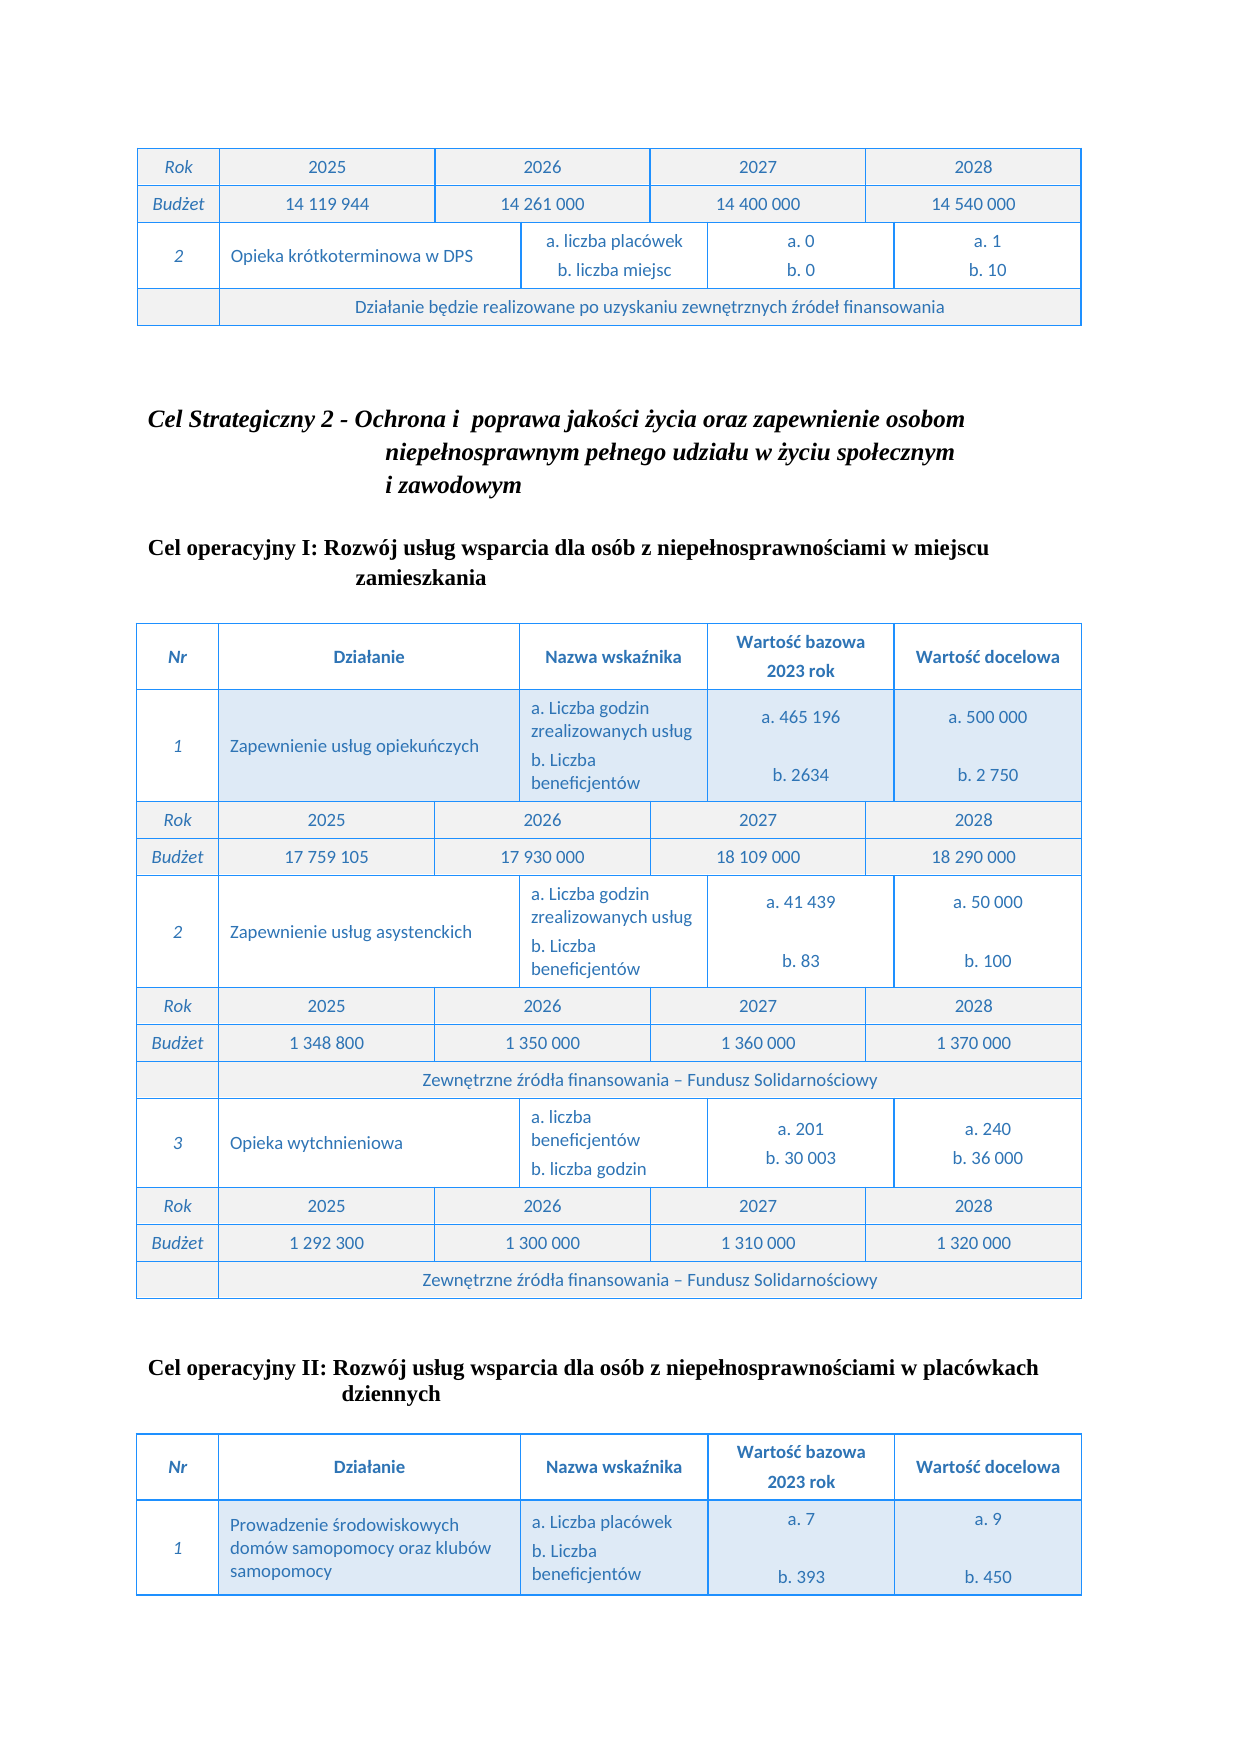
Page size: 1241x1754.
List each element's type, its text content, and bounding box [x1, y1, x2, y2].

table_cell Działanie będzie realizowane po uzyskaniu zewnętrznych źródeł finansowania [220, 289, 1080, 325]
table_header Wartość docelowa [895, 1435, 1081, 1499]
table_cell Rok [137, 802, 218, 838]
table_cell 2027 [651, 149, 865, 184]
table_cell 2026 [435, 802, 650, 838]
table_cell Budżet [138, 186, 219, 222]
table_cell 1 360 000 [651, 1025, 865, 1061]
table_cell 3 [137, 1099, 218, 1187]
table_cell 17 759 105 [219, 839, 434, 874]
table_header Wartość docelowa [895, 624, 1081, 689]
table_header Nr [137, 1435, 218, 1499]
table_header Wartość bazowa 2023 rok [708, 624, 893, 689]
table_cell 2026 [435, 1188, 650, 1223]
table_cell 2027 [651, 802, 865, 838]
table_cell 1 300 000 [435, 1225, 650, 1261]
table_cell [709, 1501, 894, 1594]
table_cell 1 350 000 [435, 1025, 650, 1061]
table_cell a. 240 b. 36 000 [895, 1099, 1081, 1187]
table_cell Budżet [137, 1025, 218, 1061]
table_cell 1 292 300 [219, 1225, 434, 1261]
table_cell 2028 [866, 988, 1081, 1023]
table_cell a. Liczba godzin zrealizowanych usług b. Liczba beneficjentów [520, 690, 707, 801]
table_cell a. 500 000 b. 2 750 [895, 690, 1081, 801]
table_header Wartość bazowa 2023 rok [709, 1435, 894, 1499]
table_cell 17 930 000 [435, 839, 650, 874]
table_header Nazwa wskaźnika [520, 624, 707, 689]
table_cell Budżet [137, 839, 218, 874]
table_cell Budżet [137, 1225, 218, 1261]
text Cel operacyjny II: Rozwój usług wsparcia dla osób z niepełnosprawnościami w placówkach [148, 1354, 1093, 1380]
table_cell a. liczba placówek b. liczba miejsc [522, 223, 707, 288]
table_cell Opieka krótkoterminowa w DPS [220, 223, 520, 288]
table_header Nr [137, 624, 218, 689]
table_cell 2028 [866, 802, 1081, 838]
table_cell 2027 [651, 988, 865, 1023]
table_cell a. liczba beneficjentów b. liczba godzin [520, 1099, 707, 1187]
table_cell 2025 [219, 1188, 434, 1223]
table_cell 2028 [866, 149, 1080, 184]
table_cell 18 109 000 [651, 839, 865, 874]
table_cell 2025 [219, 988, 434, 1023]
table_cell 1 [137, 690, 218, 801]
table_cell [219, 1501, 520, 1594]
table_cell 14 119 944 [220, 186, 434, 222]
table_cell 14 540 000 [866, 186, 1080, 222]
table_cell a. 465 196 b. 2634 [708, 690, 893, 801]
table_cell 2027 [651, 1188, 865, 1223]
table_cell a. 201 b. 30 003 [708, 1099, 893, 1187]
table_cell 14 400 000 [651, 186, 865, 222]
table_cell 1 348 800 [219, 1025, 434, 1061]
table_cell 2025 [220, 149, 434, 184]
table_cell a. 41 439 b. 83 [708, 876, 893, 987]
table_cell Opieka wytchnieniowa [219, 1099, 519, 1187]
table_cell Rok [137, 988, 218, 1023]
table_header Działanie [219, 624, 519, 689]
table_header Nazwa wskaźnika [521, 1435, 707, 1499]
table_cell 2026 [435, 988, 650, 1023]
table_cell 2026 [436, 149, 649, 184]
table_cell 18 290 000 [866, 839, 1081, 874]
table_cell Rok [138, 149, 219, 184]
table_cell a. Liczba godzin zrealizowanych usług b. Liczba beneficjentów [520, 876, 707, 987]
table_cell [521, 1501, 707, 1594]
table_header Działanie [219, 1435, 520, 1499]
table_cell [137, 1062, 218, 1097]
table_cell 2 [138, 223, 219, 288]
table_cell 1 370 000 [866, 1025, 1081, 1061]
table_cell 14 261 000 [436, 186, 649, 222]
table_cell Zapewnienie usług opiekuńczych [219, 690, 519, 801]
text Cel Strategiczny 2 - Ochrona i poprawa jakości życia oraz zapewnienie osobom niepełnosprawnym pełnego udziału w życiu społecznym i zawodowym [148, 404, 1093, 499]
table_cell Zapewnienie usług asystenckich [219, 876, 519, 987]
table_cell 1 320 000 [866, 1225, 1081, 1261]
text dziennych [148, 1380, 1093, 1407]
table_cell [137, 1262, 218, 1297]
table_cell 2 [137, 876, 218, 987]
table_cell a. 1 b. 10 [895, 223, 1080, 288]
table_cell [138, 289, 219, 325]
table_cell Zewnętrzne źródła finansowania – Fundusz Solidarnościowy [219, 1062, 1081, 1097]
text Cel operacyjny I: Rozwój usług wsparcia dla osób z niepełnosprawnościami w miejscu zamieszkania [148, 534, 1093, 590]
table_cell Rok [137, 1188, 218, 1223]
table_cell 1 [137, 1501, 218, 1594]
table_cell a. 0 b. 0 [708, 223, 893, 288]
table_cell 2028 [866, 1188, 1081, 1223]
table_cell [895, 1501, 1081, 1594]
table_cell 2025 [219, 802, 434, 838]
table_cell a. 50 000 b. 100 [895, 876, 1081, 987]
table_cell 1 310 000 [651, 1225, 865, 1261]
table_cell Zewnętrzne źródła finansowania – Fundusz Solidarnościowy [219, 1262, 1081, 1297]
